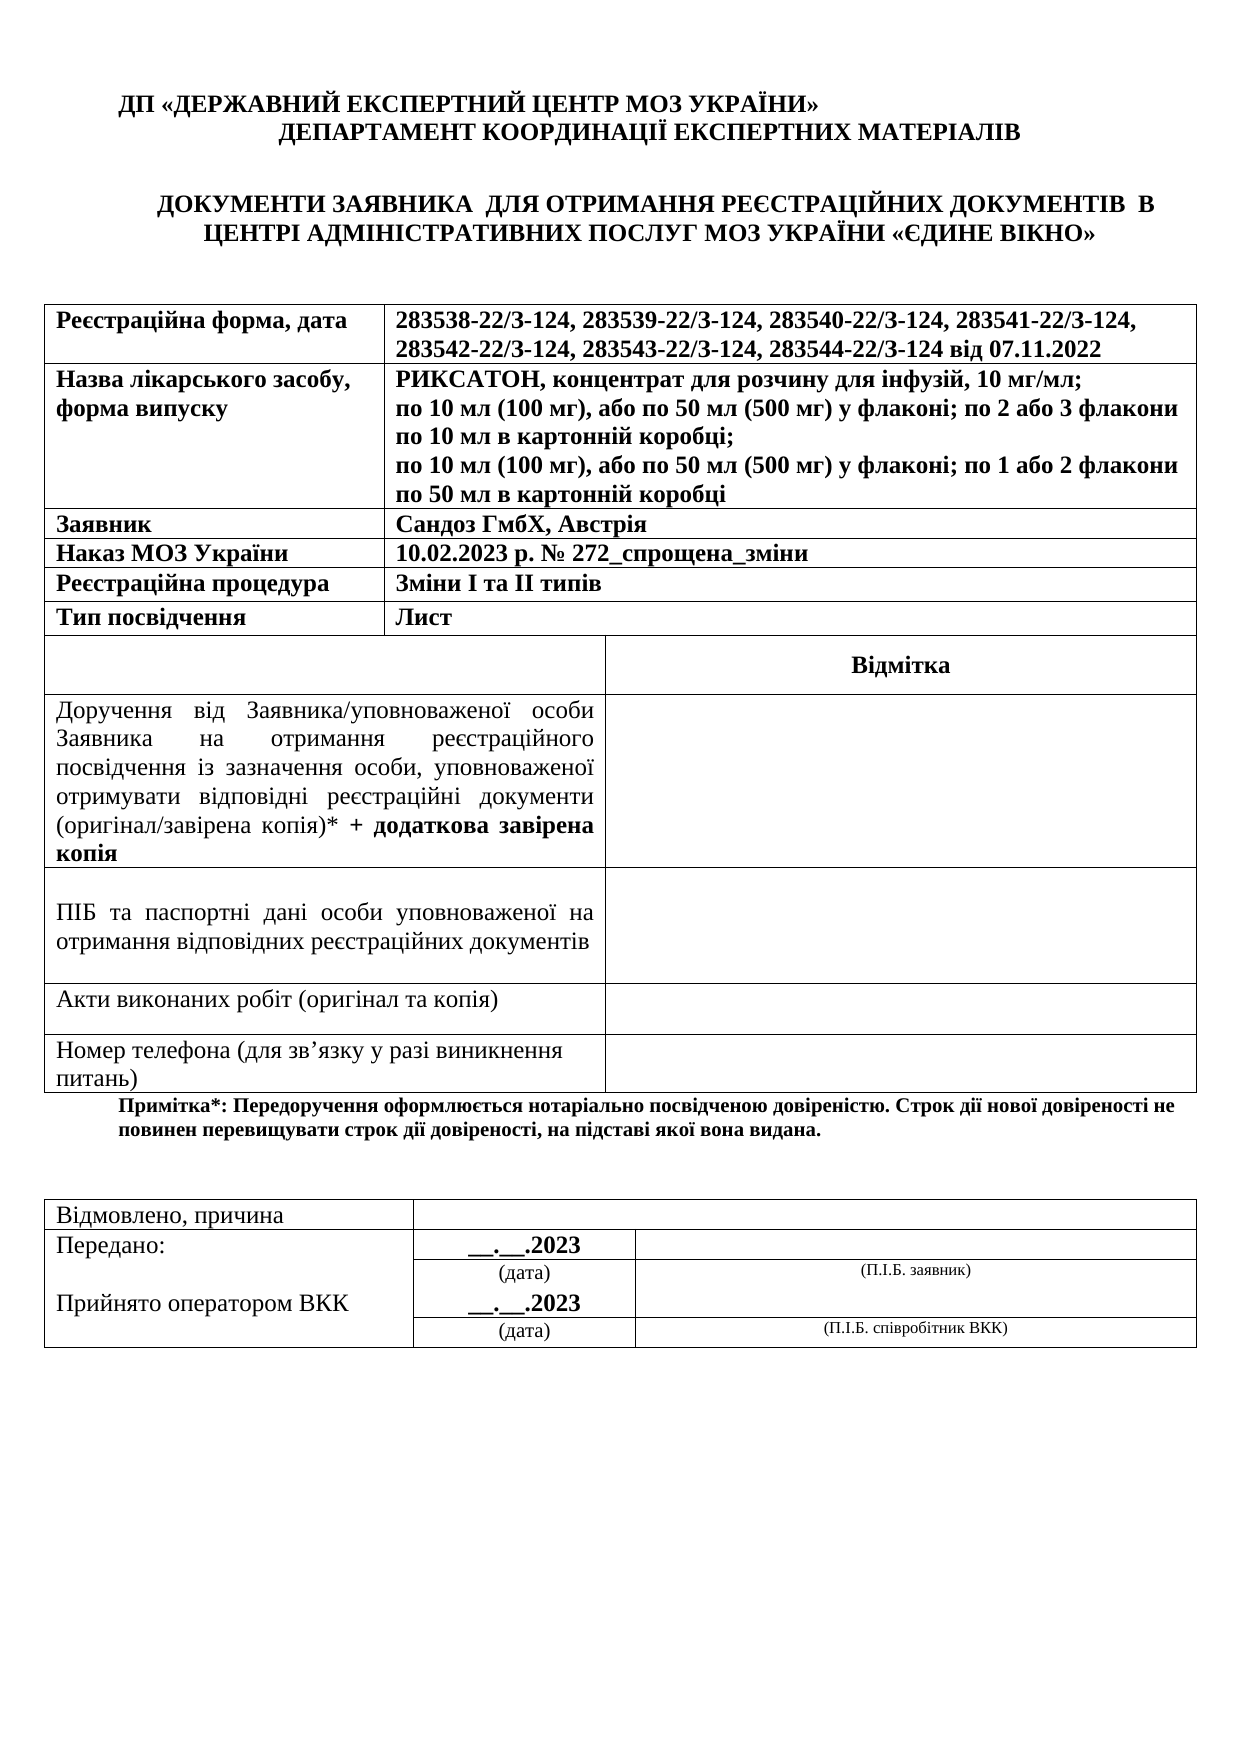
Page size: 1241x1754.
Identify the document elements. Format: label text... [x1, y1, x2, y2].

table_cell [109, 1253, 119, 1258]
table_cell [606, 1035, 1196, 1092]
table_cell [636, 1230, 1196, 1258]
text Примітка*: Передоручення оформлюється нотаріально посвідченою довіреністю. Строк дії нової довіреності не повинен перевищувати строк дії довіреності, на підставі якої вона видана. [118, 1093, 1181, 1141]
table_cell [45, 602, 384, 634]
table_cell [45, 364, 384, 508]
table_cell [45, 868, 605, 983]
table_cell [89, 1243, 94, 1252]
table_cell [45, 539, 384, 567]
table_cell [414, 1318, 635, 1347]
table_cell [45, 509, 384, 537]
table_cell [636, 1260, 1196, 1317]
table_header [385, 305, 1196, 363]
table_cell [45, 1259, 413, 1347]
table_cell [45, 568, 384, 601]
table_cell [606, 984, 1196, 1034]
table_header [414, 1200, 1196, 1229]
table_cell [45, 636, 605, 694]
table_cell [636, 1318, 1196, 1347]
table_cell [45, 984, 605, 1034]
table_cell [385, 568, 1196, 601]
text ДП «ДЕРЖАВНИЙ ЕКСПЕРТНИЙ ЦЕНТР МОЗ УКРАЇНИ» [118, 89, 1181, 117]
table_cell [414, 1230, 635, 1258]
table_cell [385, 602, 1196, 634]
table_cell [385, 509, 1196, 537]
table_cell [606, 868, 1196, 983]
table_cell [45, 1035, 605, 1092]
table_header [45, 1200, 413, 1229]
text ДОКУМЕНТИ ЗАЯВНИКА ДЛЯ ОТРИМАННЯ РЕЄСТРАЦІЙНИХ ДОКУМЕНТІВ В ЦЕНТРІ АДМІНІСТРАТИВНИХ ПОСЛУГ МОЗ УКРАЇНИ «ЄДИНЕ ВІКНО» [118, 189, 1181, 247]
text ДЕПАРТАМЕНТ КООРДИНАЦІЇ ЕКСПЕРТНИХ МАТЕРІАЛІВ [118, 117, 1181, 146]
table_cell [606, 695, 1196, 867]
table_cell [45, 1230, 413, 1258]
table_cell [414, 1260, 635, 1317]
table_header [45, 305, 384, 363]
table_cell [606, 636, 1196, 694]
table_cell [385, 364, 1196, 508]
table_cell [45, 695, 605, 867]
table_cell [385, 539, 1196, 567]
